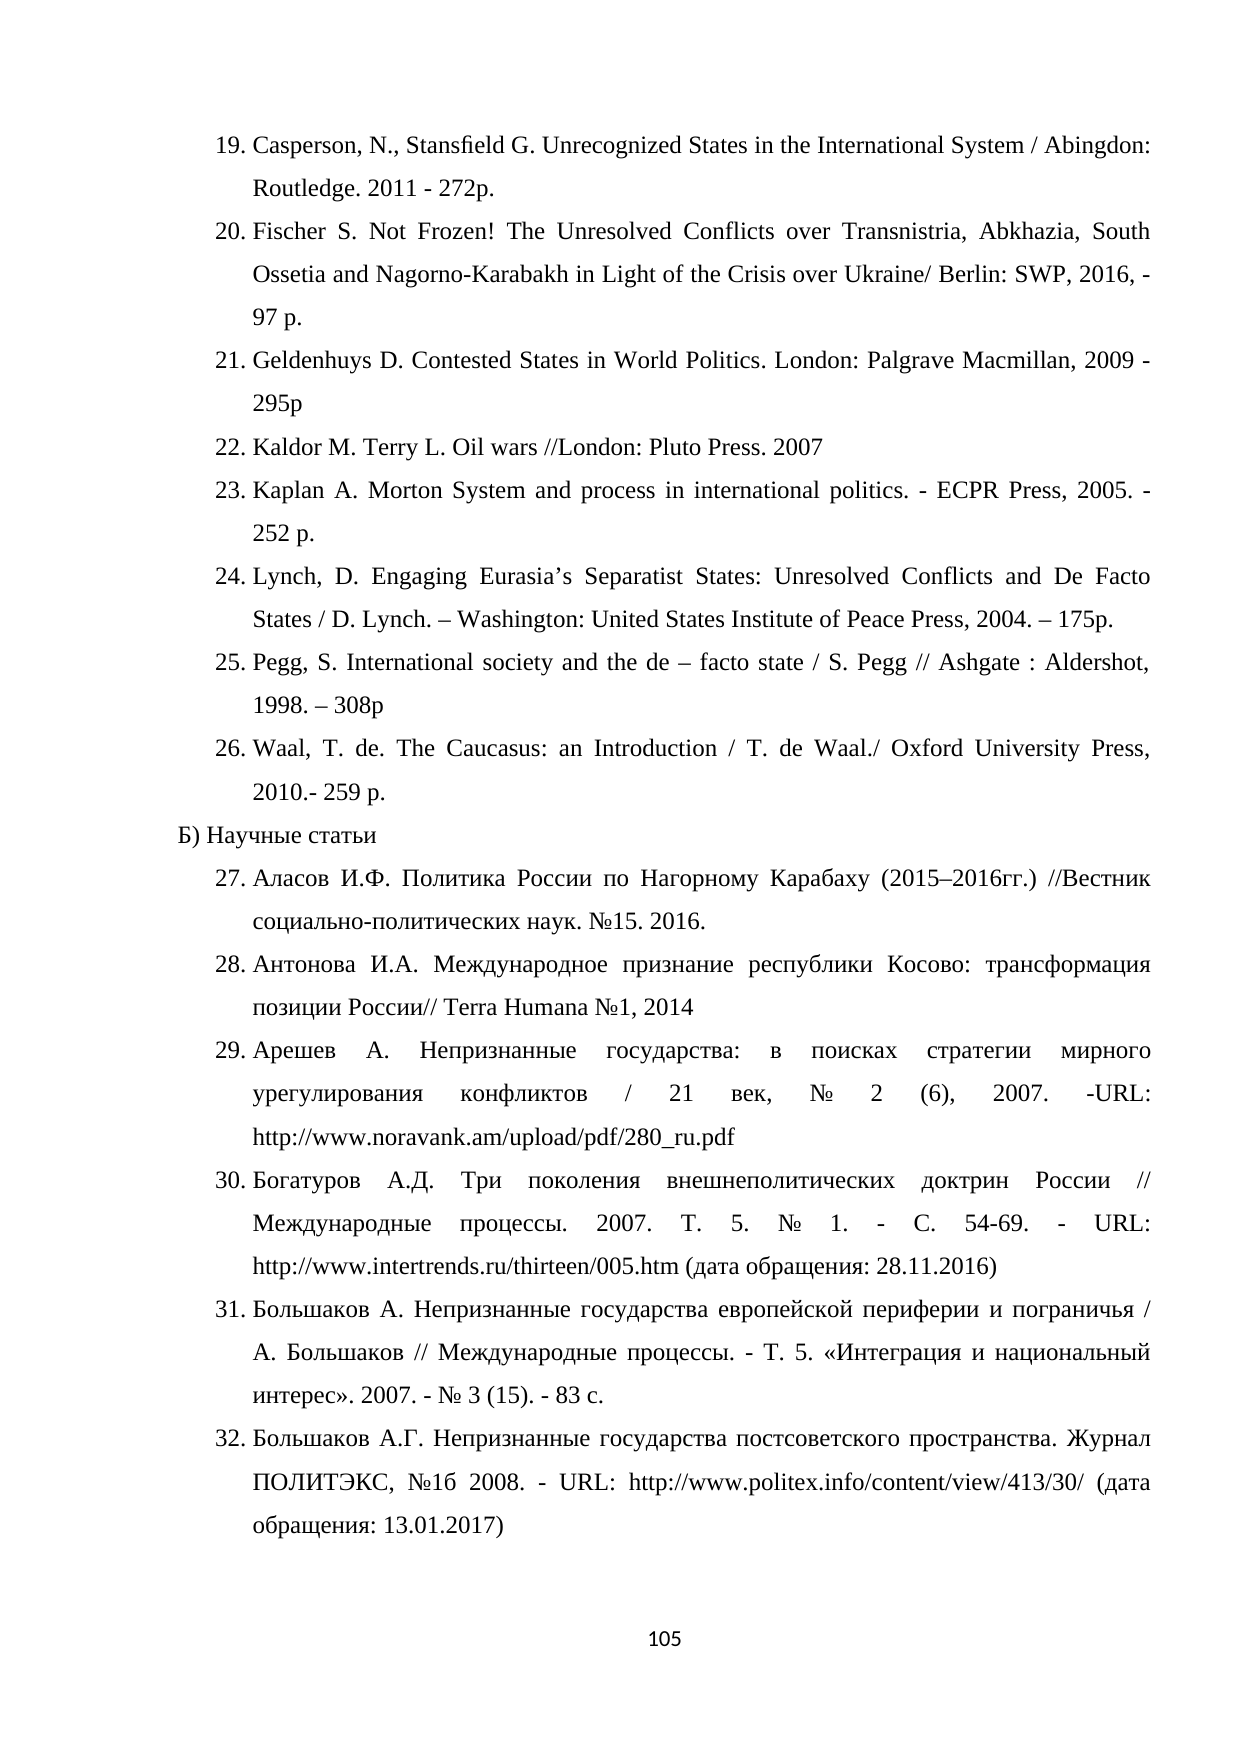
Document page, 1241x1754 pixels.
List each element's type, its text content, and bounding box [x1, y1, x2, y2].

list Kaplan A. Morton System and process in international politics. - ECPR Press, 2005. - 252 p. [215, 475, 1152, 547]
list Большаков А.Г. Непризнанные государства постсоветского пространства. Журнал ПОЛИТЭКС, №1б 2008. - URL: http://www.politex.info/content/view/413/30/ (дата обращения: 13.01.2017) [215, 1423, 1152, 1538]
list Waal, T. de. The Caucasus: an Introduction / T. de Waal./ Oxford University Press, 2010.- 259 p. [215, 733, 1152, 805]
list Casperson, N., Stansﬁeld G. Unrecognized States in the International System / Abingdon: Routledge. 2011 - 272p. [215, 130, 1152, 202]
list Арешев А. Непризнанные государства: в поисках стратегии мирного урегулирования конфликтов / 21 век, № 2 (6), 2007. -URL: http://www.noravank.am/upload/pdf/280_ru.pdf [215, 1035, 1152, 1150]
list Богатуров А.Д. Три поколения внешнеполитических доктрин России // Международные процессы. 2007. Т. 5. № 1. - С. 54-69. - URL: http://www.intertrends.ru/thirteen/005.htm (дата обращения: 28.11.2016) [215, 1165, 1152, 1280]
text Б) Научные статьи [177, 820, 1152, 848]
list Geldenhuys D. Contested States in World Politics. London: Palgrave Macmillan, 2009 - 295p [215, 345, 1152, 417]
list Аласов И.Ф. Политика России по Нагорному Карабаху (2015–2016гг.) //Вестник социально-политических наук. №15. 2016. [215, 863, 1152, 935]
list Lynch, D. Engaging Eurasia’s Separatist States: Unresolved Conflicts and De Facto States / D. Lynch. – Washington: United States Institute of Peace Press, 2004. – 175p. [215, 561, 1152, 633]
list Fischer S. Not Frozen! The Unresolved Conflicts over Transnistria, Abkhazia, South Ossetia and Nagorno-Karabakh in Light of the Crisis over Ukraine/ Berlin: SWP, 2016, - 97 p. [215, 216, 1152, 331]
list Большаков А. Непризнанные государства европейской периферии и пограничья / А. Большаков // Международные процессы. - Т. 5. «Интеграция и национальный интерес». 2007. - № 3 (15). - 83 с. [215, 1294, 1152, 1409]
list Pegg, S. International society and the de – facto state / S. Pegg // Ashgate : Aldershot, 1998. – 308p [215, 647, 1152, 719]
list Антонова И.А. Международное признание республики Косово: трансформация позиции России// Terra Humana №1, 2014 [215, 949, 1152, 1021]
list Kaldor M. Terry L. Oil wars //London: Pluto Press. 2007 [215, 432, 1152, 460]
